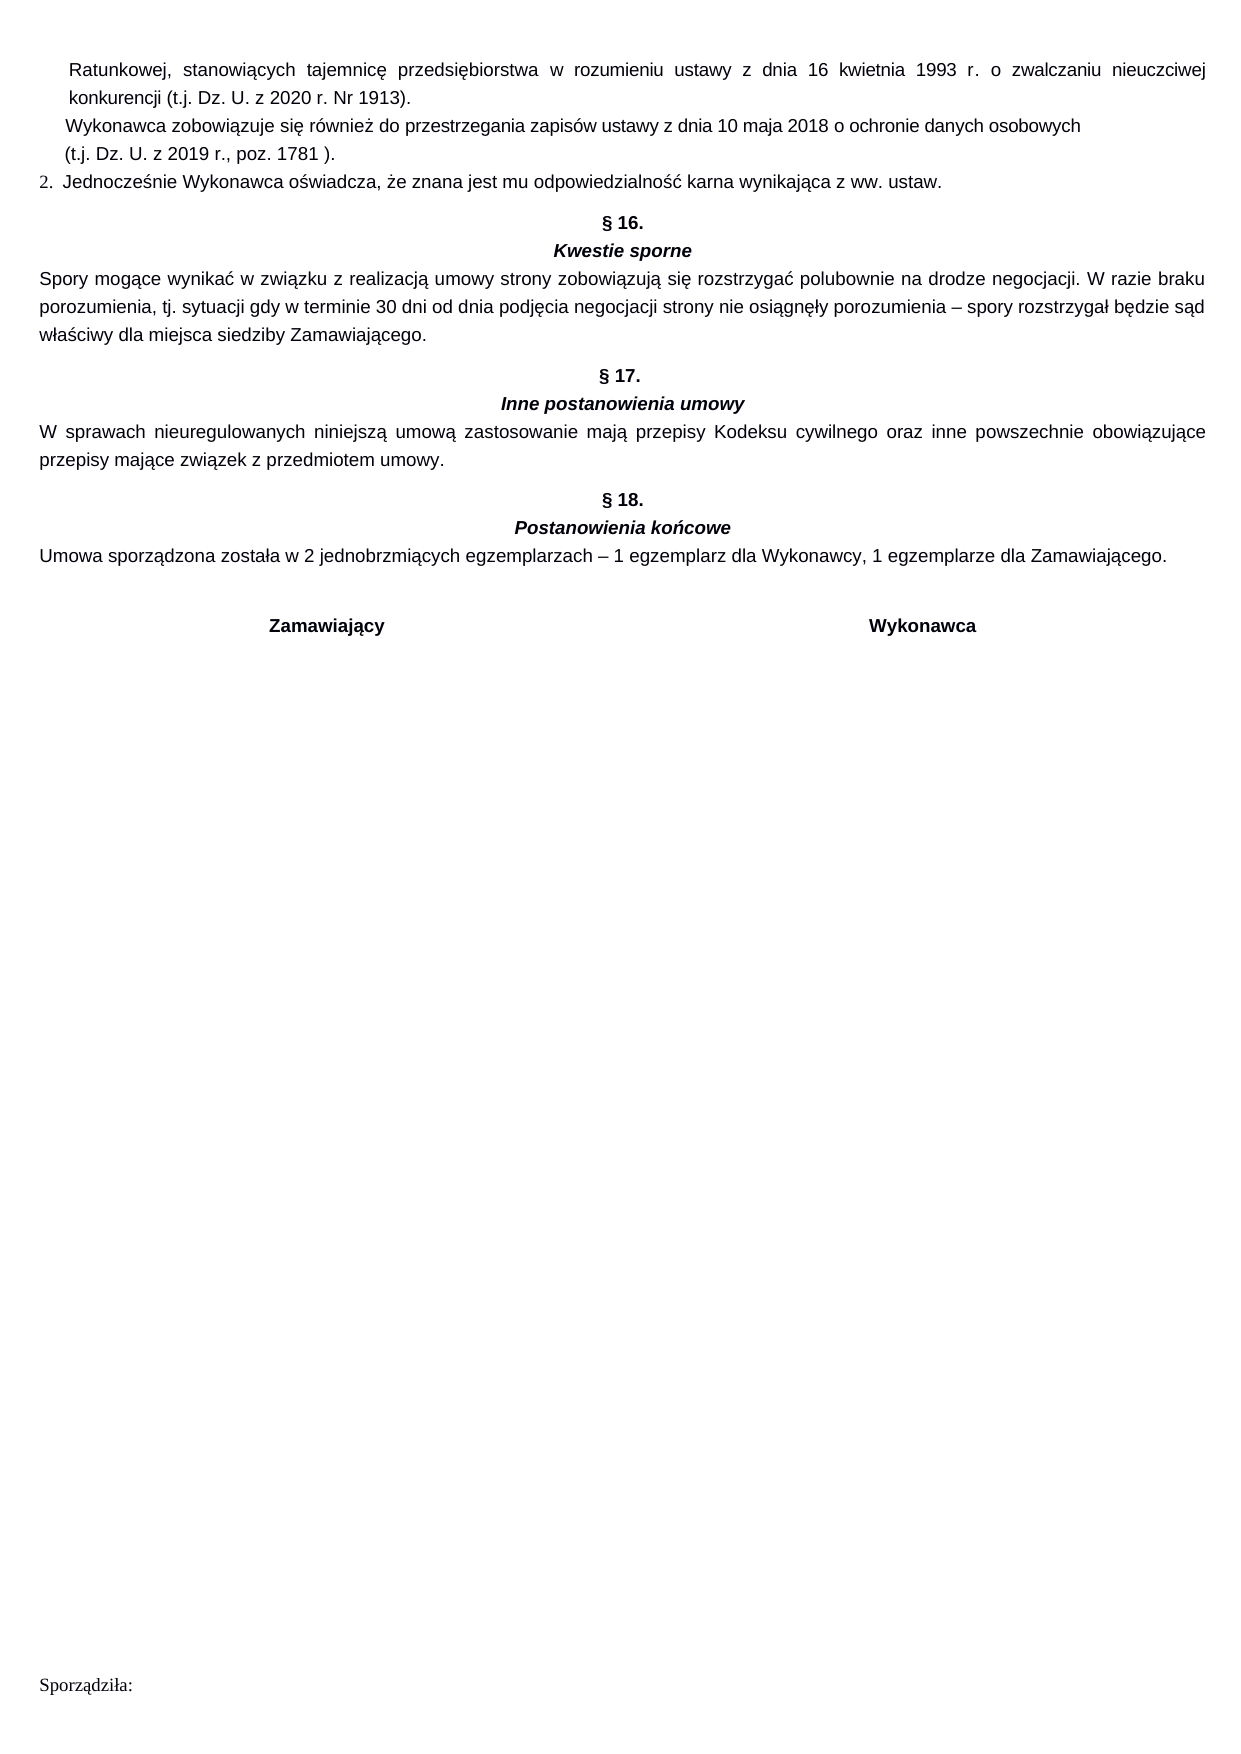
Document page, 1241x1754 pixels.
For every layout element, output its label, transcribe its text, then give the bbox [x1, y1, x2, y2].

text Umowa sporządzona została w 2 jednobrzmiących egzemplarzach – 1 egzemplarz dla Wykonawcy, 1 egzemplarze dla Zamawiającego. [39, 545, 1206, 567]
text Spory mogące wynikać w związku z realizacją umowy strony zobowiązują się rozstrzygać polubownie na drodze negocjacji. W razie braku porozumienia, tj. sytuacji gdy w terminie 30 dni od dnia podjęcia negocjacji strony nie osiągnęły porozumienia – spory rozstrzygał będzie sąd właściwy dla miejsca siedziby Zamawiającego. [39, 268, 1206, 345]
text W sprawach nieuregulowanych niniejszą umową zastosowanie mają przepisy Kodeksu cywilnego oraz inne powszechnie obowiązujące przepisy mające związek z przedmiotem umowy. [39, 420, 1206, 470]
text Wykonawca zobowiązuje się również do przestrzegania zapisów ustawy z dnia 10 maja 2018 o ochronie danych osobowych [39, 115, 1206, 137]
list Jednocześnie Wykonawca oświadcza, że znana jest mu odpowiedzialność karna wynikająca z ww. ustaw. [39, 171, 1206, 193]
text § 16. [39, 212, 1206, 233]
text Inne postanowienia umowy [39, 392, 1206, 414]
text § 17. [33, 364, 1206, 386]
text (t.j. Dz. U. z 2019 r., poz. 1781 ). [39, 143, 1206, 165]
text Kwestie sporne [39, 240, 1206, 261]
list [39, 59, 1206, 109]
text § 18. [39, 489, 1206, 511]
text Postanowienia końcowe [39, 517, 1206, 538]
text Zamawiający Wykonawca [39, 615, 1206, 636]
